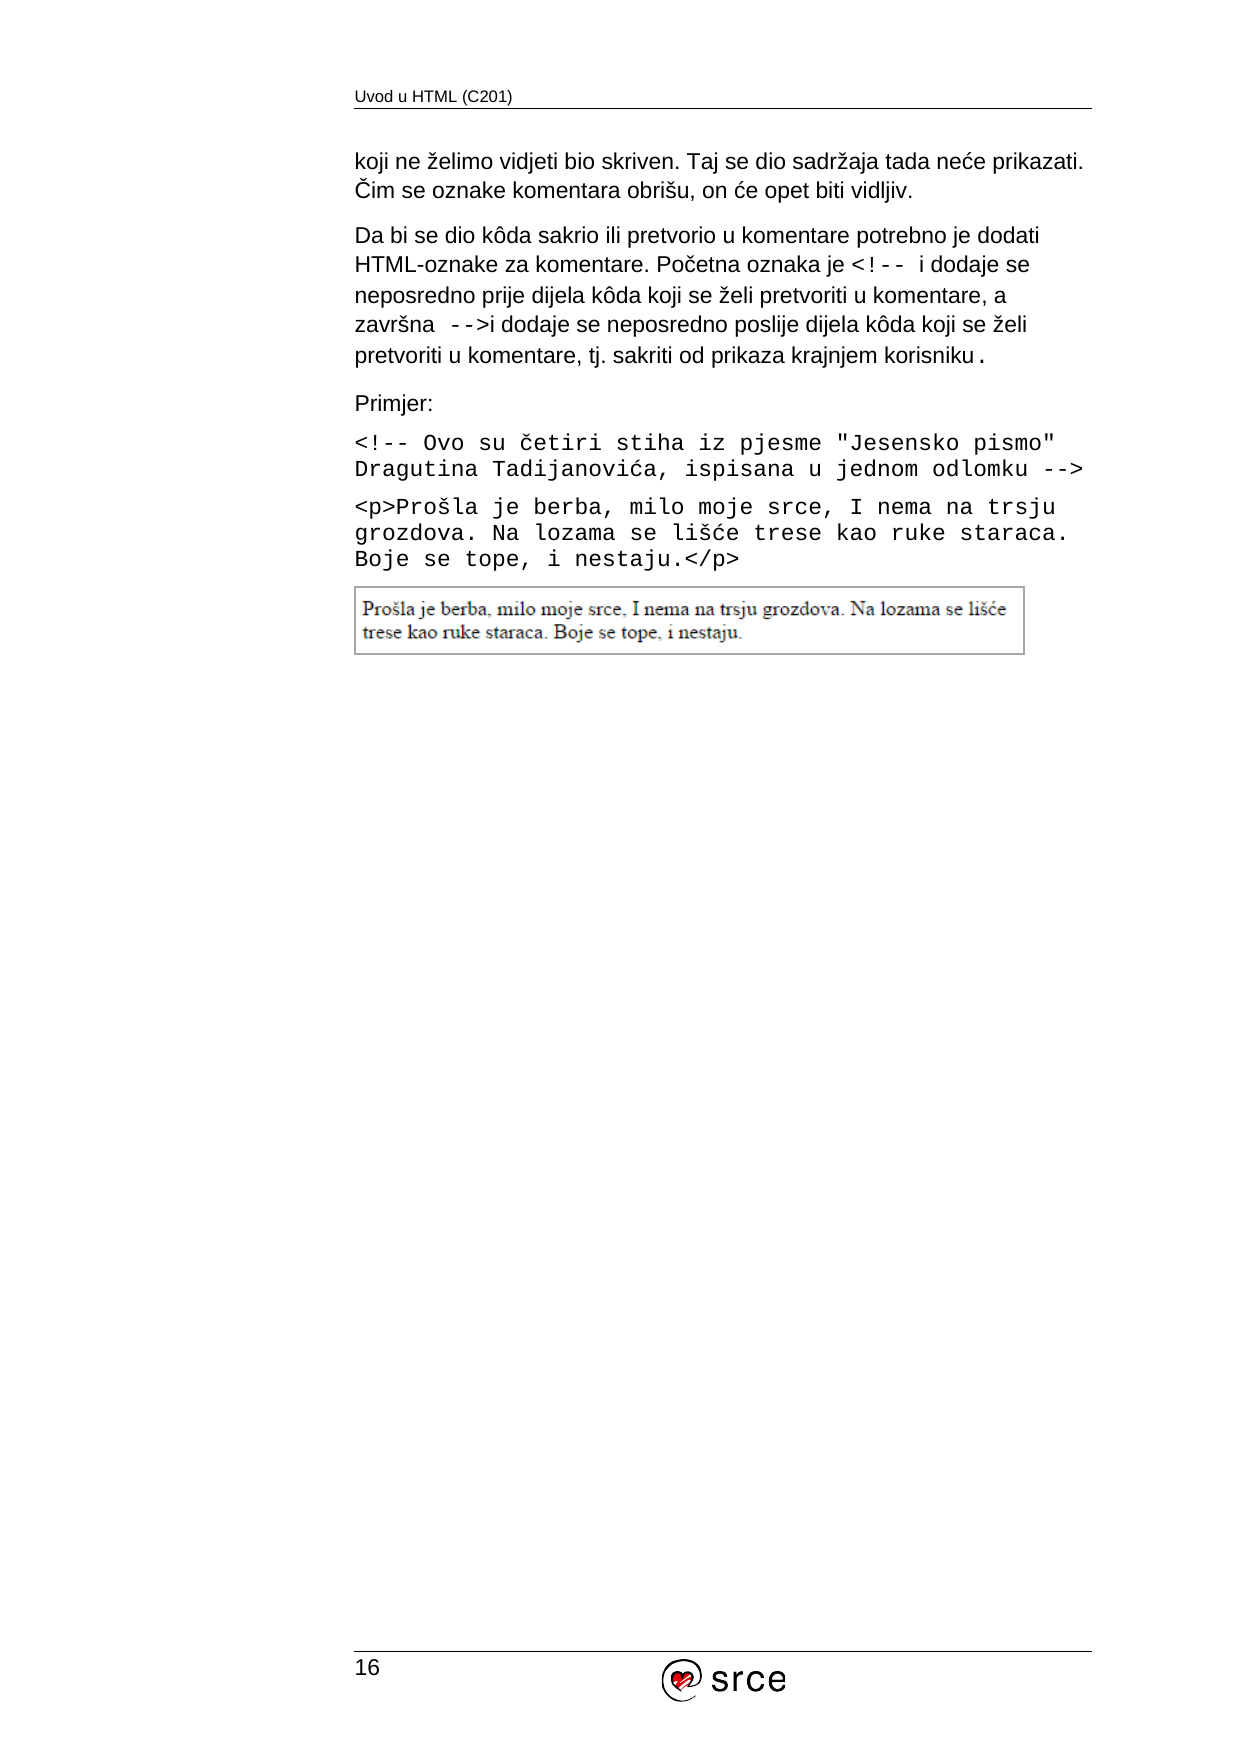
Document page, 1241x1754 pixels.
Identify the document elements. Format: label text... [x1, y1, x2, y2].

text <p>Prošla je berba, milo moje srce, I nema na trsju grozdova. Na lozama se lišće trese kao ruke staraca. Boje se tope, i nestaju.</p> [354, 496, 1092, 573]
text Primjer: [354, 390, 1092, 416]
text <!-- Ovo su četiri stiha iz pjesme "Jesensko pismo" Dragutina Tadijanovića, ispisana u jednom odlomku --> [354, 431, 1092, 483]
text Da bi se dio kôda sakrio ili pretvorio u komentare potrebno je dodati HTML-oznake za komentare. Početna oznaka je <!-- i dodaje se neposredno prije dijela kôda koji se želi pretvoriti u komentare, a završna -->i dodaje se neposredno poslije dijela kôda koji se želi pretvoriti u komentare, tj. sakriti od prikaza krajnjem korisniku. [354, 222, 1092, 370]
picture [356, 588, 1023, 653]
picture [661, 1659, 786, 1702]
